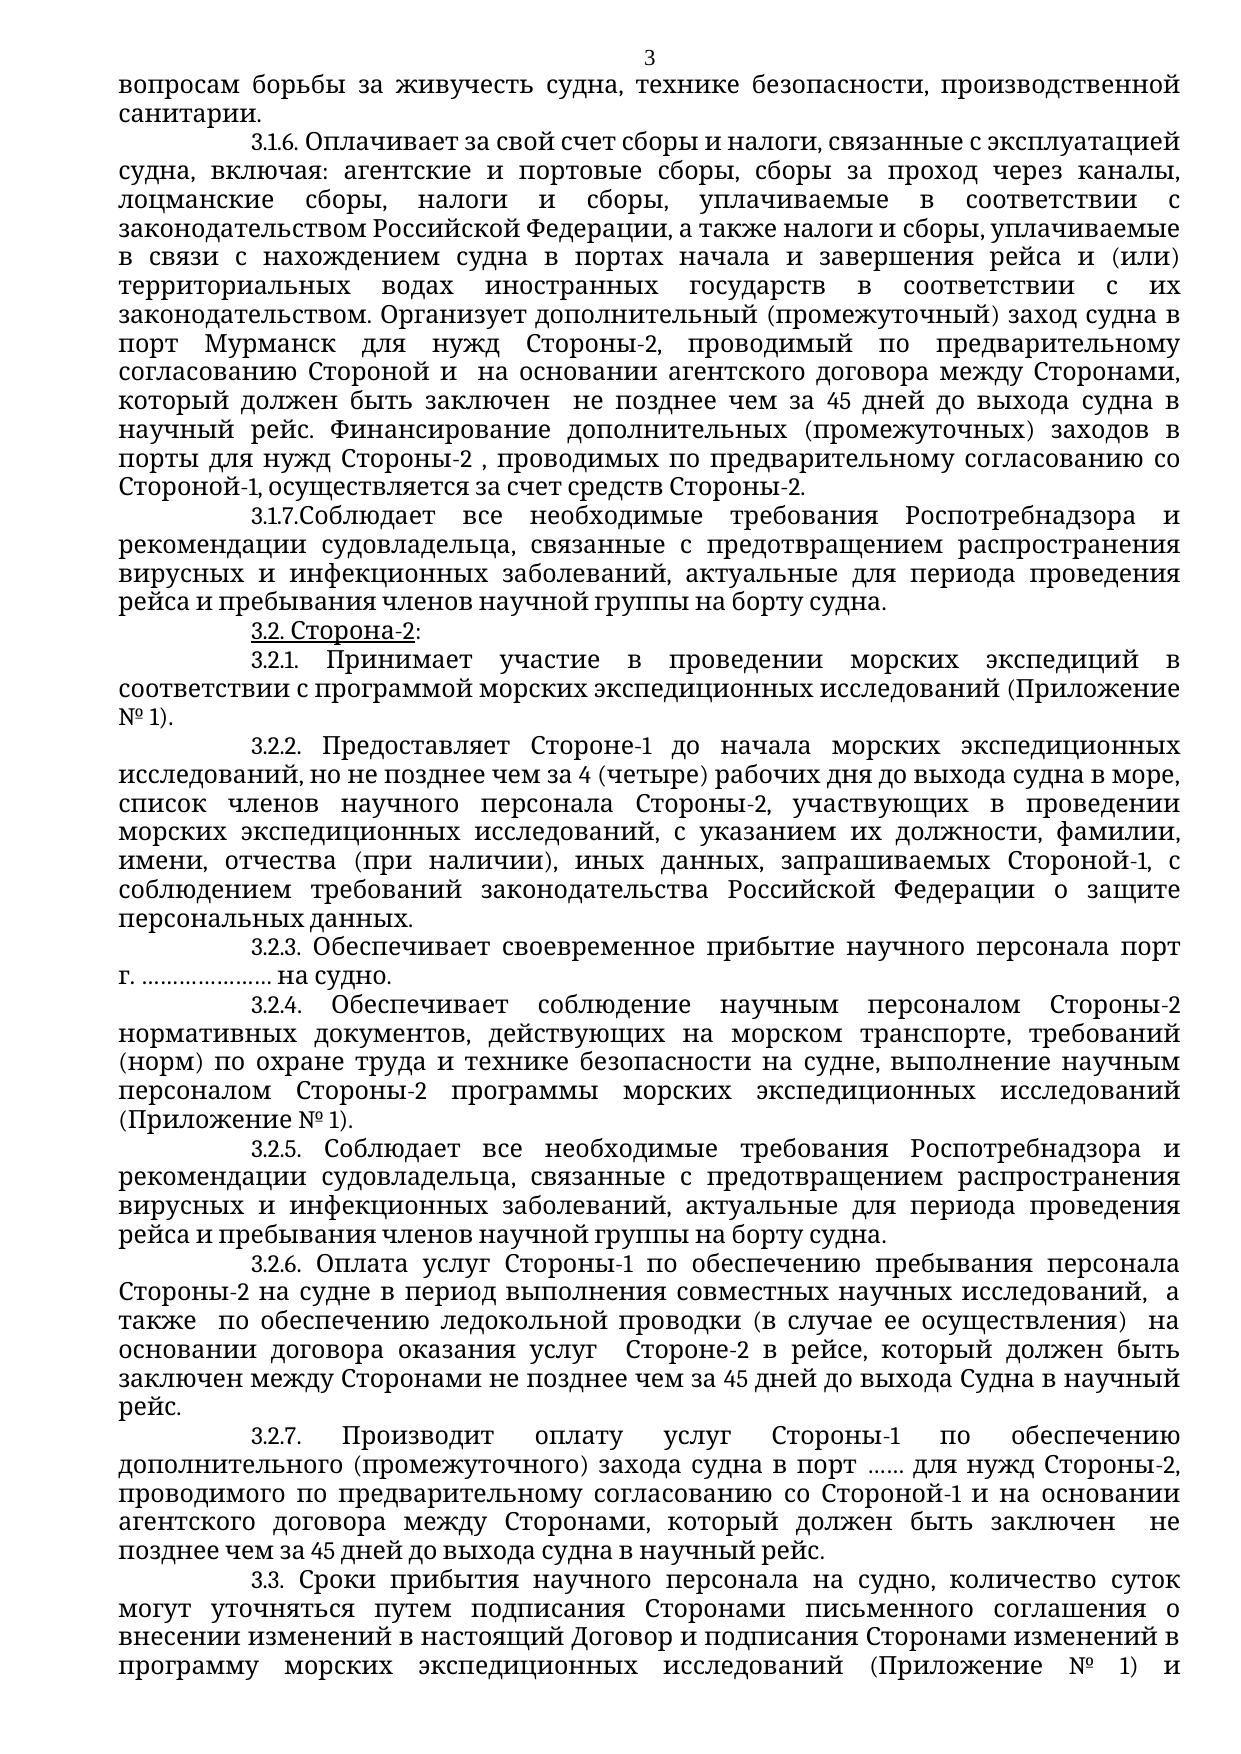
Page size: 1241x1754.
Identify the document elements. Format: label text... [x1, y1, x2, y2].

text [118, 1566, 1181, 1681]
text 3.1.6. Оплачивает за свой счет сборы и налоги, связанные с эксплуатацией судна, включая: агентские и портовые сборы, сборы за проход через каналы, лоцманские сборы, налоги и сборы, уплачиваемые в соответствии с законодательством Российской Федерации, а также налоги и сборы, уплачиваемые в связи с нахождением судна в портах начала и завершения рейса и (или) территориальных водах иностранных государств в соответствии с их законодательством. Организует дополнительный (промежуточный) заход судна в порт Мурманск для нужд Стороны-2, проводимый по предварительному согласованию Стороной и на основании агентского договора между Сторонами, который должен быть заключен не позднее чем за 45 дней до выхода судна в научный рейс. Финансирование дополнительных (промежуточных) заходов в порты для нужд Стороны-2 , проводимых по предварительному согласованию со Стороной-1, осуществляется за счет средств Стороны-2. [118, 128, 1181, 502]
text 3.2.1. Принимает участие в проведении морских экспедиций в соответствии с программой морских экспедиционных исследований (Приложение № 1). [118, 646, 1181, 732]
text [118, 71, 1181, 128]
text 3.2.4. Обеспечивает соблюдение научным персоналом Стороны-2 нормативных документов, действующих на морском транспорте, требований (норм) по охране труда и технике безопасности на судне, выполнение научным персоналом Стороны-2 программы морских экспедиционных исследований (Приложение № 1). [118, 991, 1181, 1134]
text 3.2. Сторона-2: [118, 617, 1181, 646]
text 3.2.6. Оплата услуг Стороны-1 по обеспечению пребывания персонала Стороны-2 на судне в период выполнения совместных научных исследований, а также по обеспечению ледокольной проводки (в случае ее осуществления) на основании договора оказания услуг Стороне-2 в рейсе, который должен быть заключен между Сторонами не позднее чем за 45 дней до выхода Судна в научный рейс. [118, 1249, 1181, 1422]
text 3.2.3. Обеспечивает своевременное прибытие научного персонала порт г. ………………… на судно. [118, 933, 1181, 991]
text 3.2.7. Производит оплату услуг Стороны-1 по обеспечению дополнительного (промежуточного) захода судна в порт …… для нужд Стороны-2, проводимого по предварительному согласованию со Стороной-1 и на основании агентского договора между Сторонами, который должен быть заключен не позднее чем за 45 дней до выхода судна в научный рейс. [118, 1422, 1181, 1566]
text 3.2.5. Соблюдает все необходимые требования Роспотребнадзора и рекомендации судовладельца, связанные с предотвращением распространения вирусных и инфекционных заболеваний, актуальные для периода проведения рейса и пребывания членов научной группы на борту судна. [118, 1134, 1181, 1249]
text 3.2.2. Предоставляет Стороне-1 до начала морских экспедиционных исследований, но не позднее чем за 4 (четыре) рабочих дня до выхода судна в море, список членов научного персонала Стороны-2, участвующих в проведении морских экспедиционных исследований, с указанием их должности, фамилии, имени, отчества (при наличии), иных данных, запрашиваемых Стороной-1, с соблюдением требований законодательства Российской Федерации о защите персональных данных. [118, 732, 1181, 933]
text 3.1.7.Соблюдает все необходимые требования Роспотребнадзора и рекомендации судовладельца, связанные с предотвращением распространения вирусных и инфекционных заболеваний, актуальные для периода проведения рейса и пребывания членов научной группы на борту судна. [118, 502, 1181, 617]
